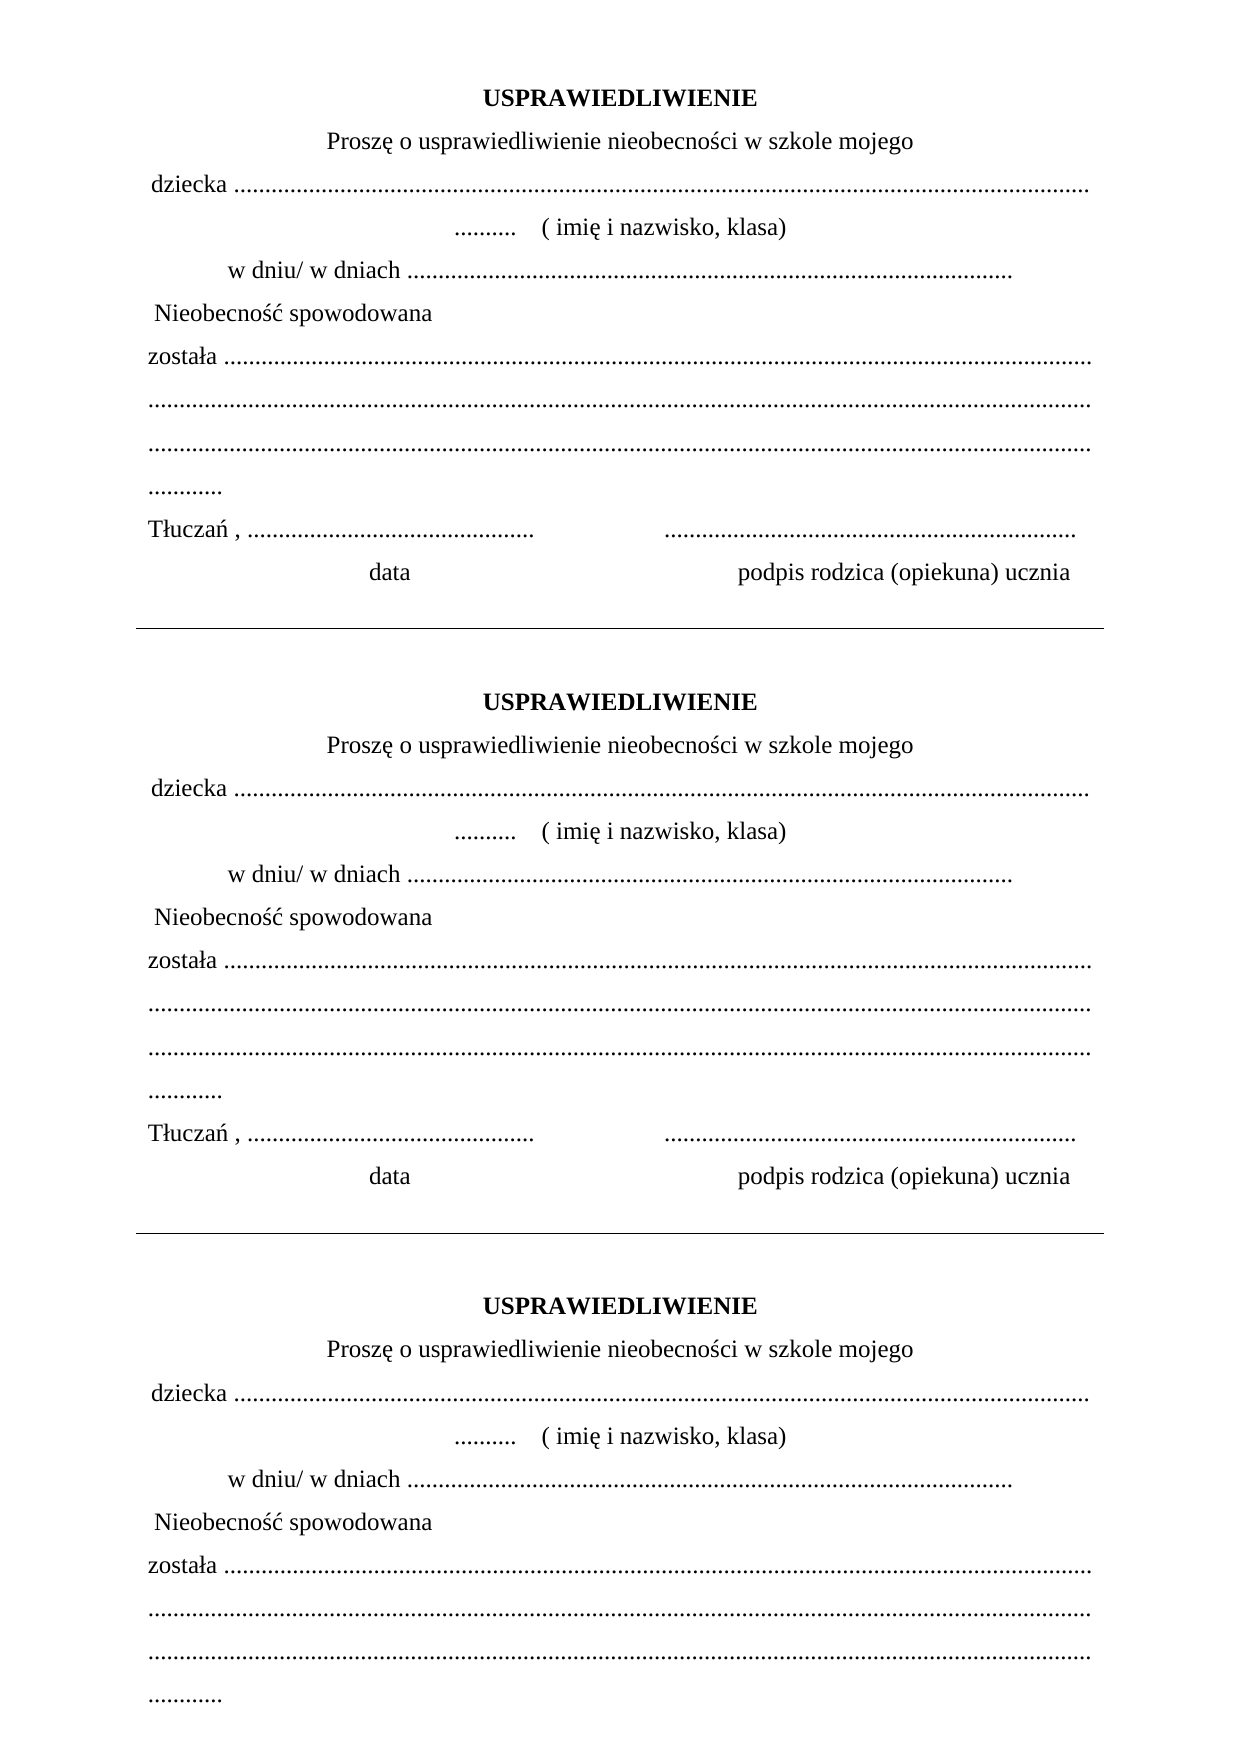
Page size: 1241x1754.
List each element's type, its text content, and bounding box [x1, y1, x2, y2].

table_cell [136, 1234, 1104, 1721]
table_header USPRAWIEDLIWIENIE Proszę o usprawiedliwienie nieobecności w szkole mojego dziecka ................................................................................................................................................... ( imię i nazwisko, klasa) w dniu/ w dniach ................................................................................................. Nieobecność spowodowana została ..................................................................................................................................................................................................................................................................................................................................................................................................................................................................... Tłuczań , .............................................. .................................................................. data podpis rodzica (opiekuna) ucznia [136, 83, 1104, 628]
